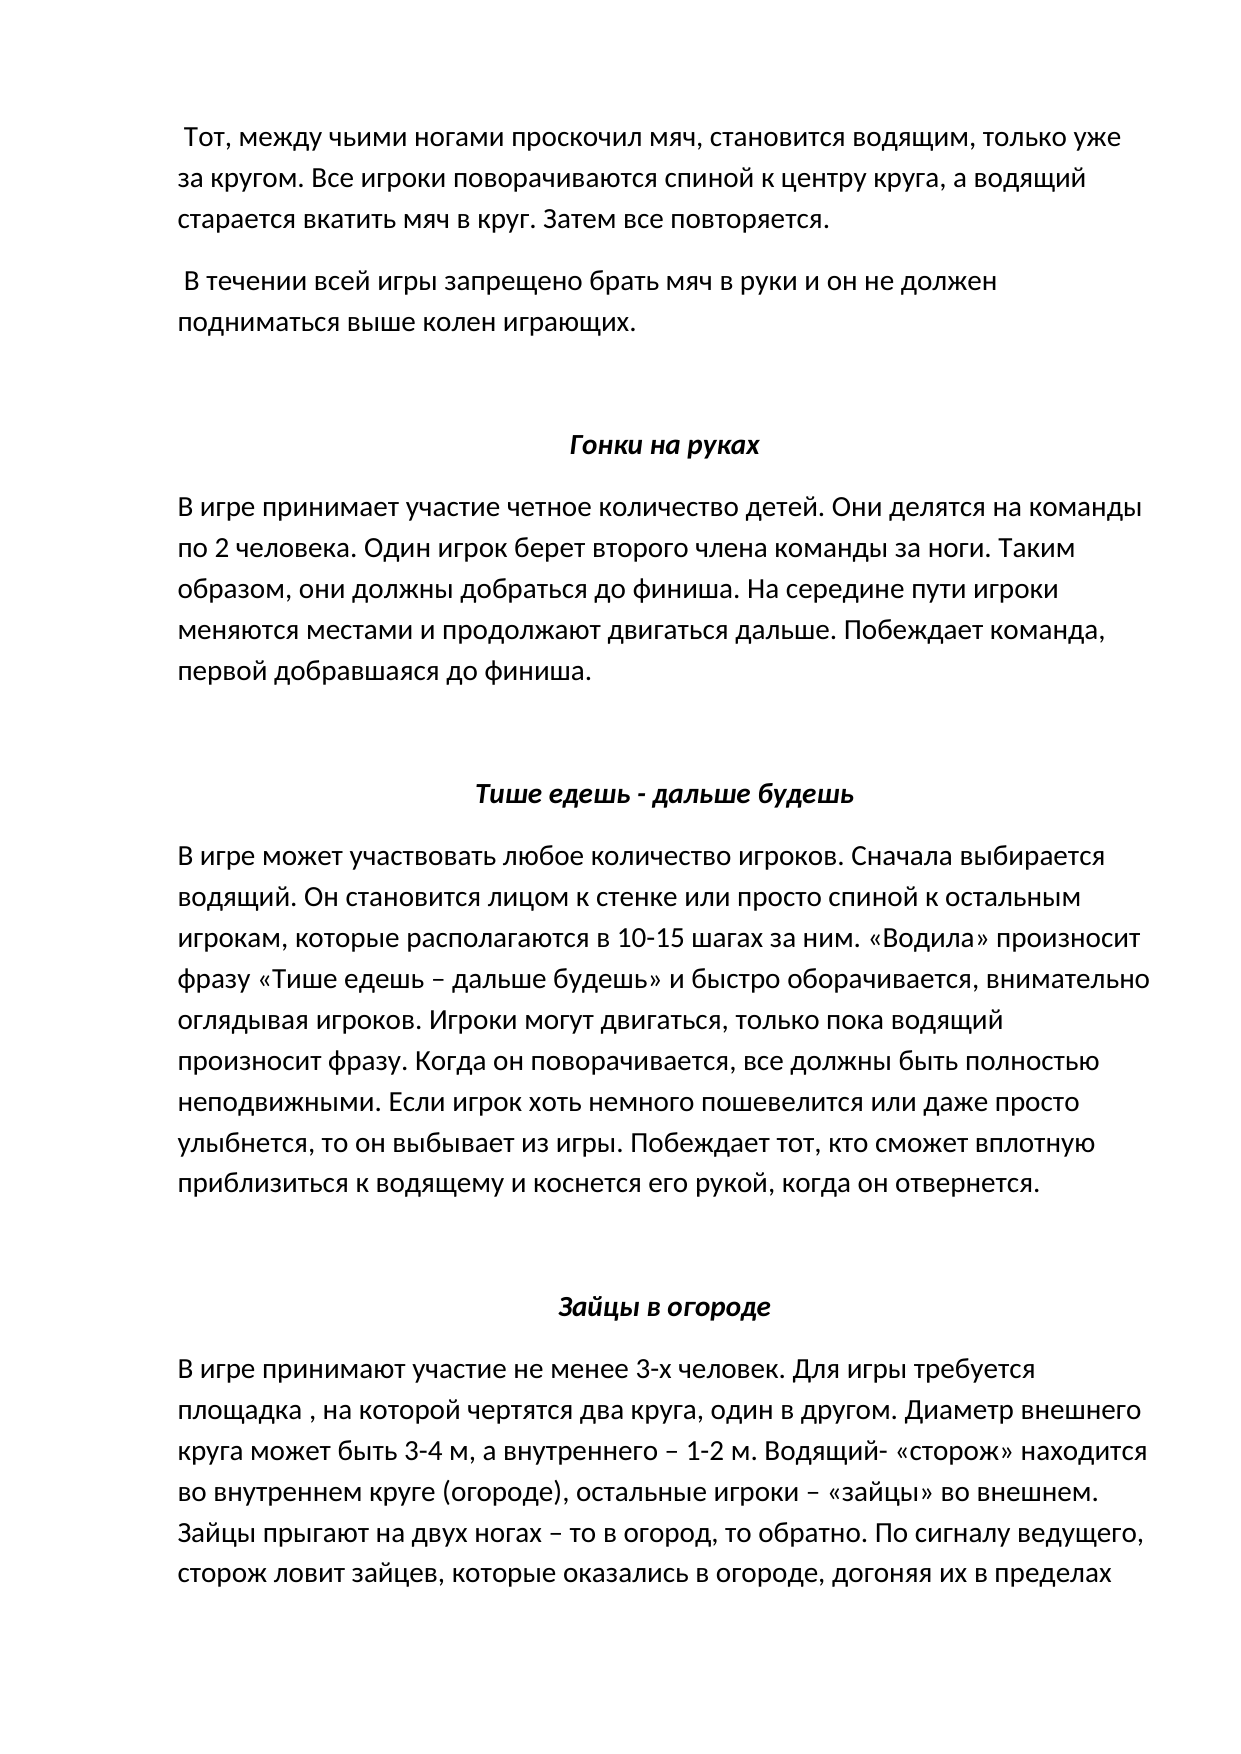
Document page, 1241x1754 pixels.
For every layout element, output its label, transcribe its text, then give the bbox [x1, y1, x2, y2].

text Гонки на руках [177, 426, 1152, 462]
text В течении всей игры запрещено брать мяч в руки и он не должен подниматься выше колен играющих. [177, 262, 1152, 338]
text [177, 1350, 1152, 1590]
text Тише едешь - дальше будешь [177, 775, 1152, 811]
text В игре принимает участие четное количество детей. Они делятся на команды по 2 человека. Один игрок берет второго члена команды за ноги. Таким образом, они должны добраться до финиша. На середине пути игроки меняются местами и продолжают двигаться дальше. Побеждает команда, первой добравшаяся до финиша. [177, 488, 1152, 687]
text Тот, между чьими ногами проскочил мяч, становится водящим, только уже за кругом. Все игроки поворачиваются спиной к центру круга, а водящий старается вкатить мяч в круг. Затем все повторяется. [177, 118, 1152, 236]
text В игре может участвовать любое количество игроков. Сначала выбирается водящий. Он становится лицом к стенке или просто спиной к остальным игрокам, которые располагаются в 10-15 шагах за ним. «Водила» произносит фразу «Тише едешь – дальше будешь» и быстро оборачивается, внимательно оглядывая игроков. Игроки могут двигаться, только пока водящий произносит фразу. Когда он поворачивается, все должны быть полностью неподвижными. Если игрок хоть немного пошевелится или даже просто улыбнется, то он выбывает из игры. Побеждает тот, кто сможет вплотную приблизиться к водящему и коснется его рукой, когда он отвернется. [177, 837, 1152, 1200]
text Зайцы в огороде [177, 1288, 1152, 1324]
